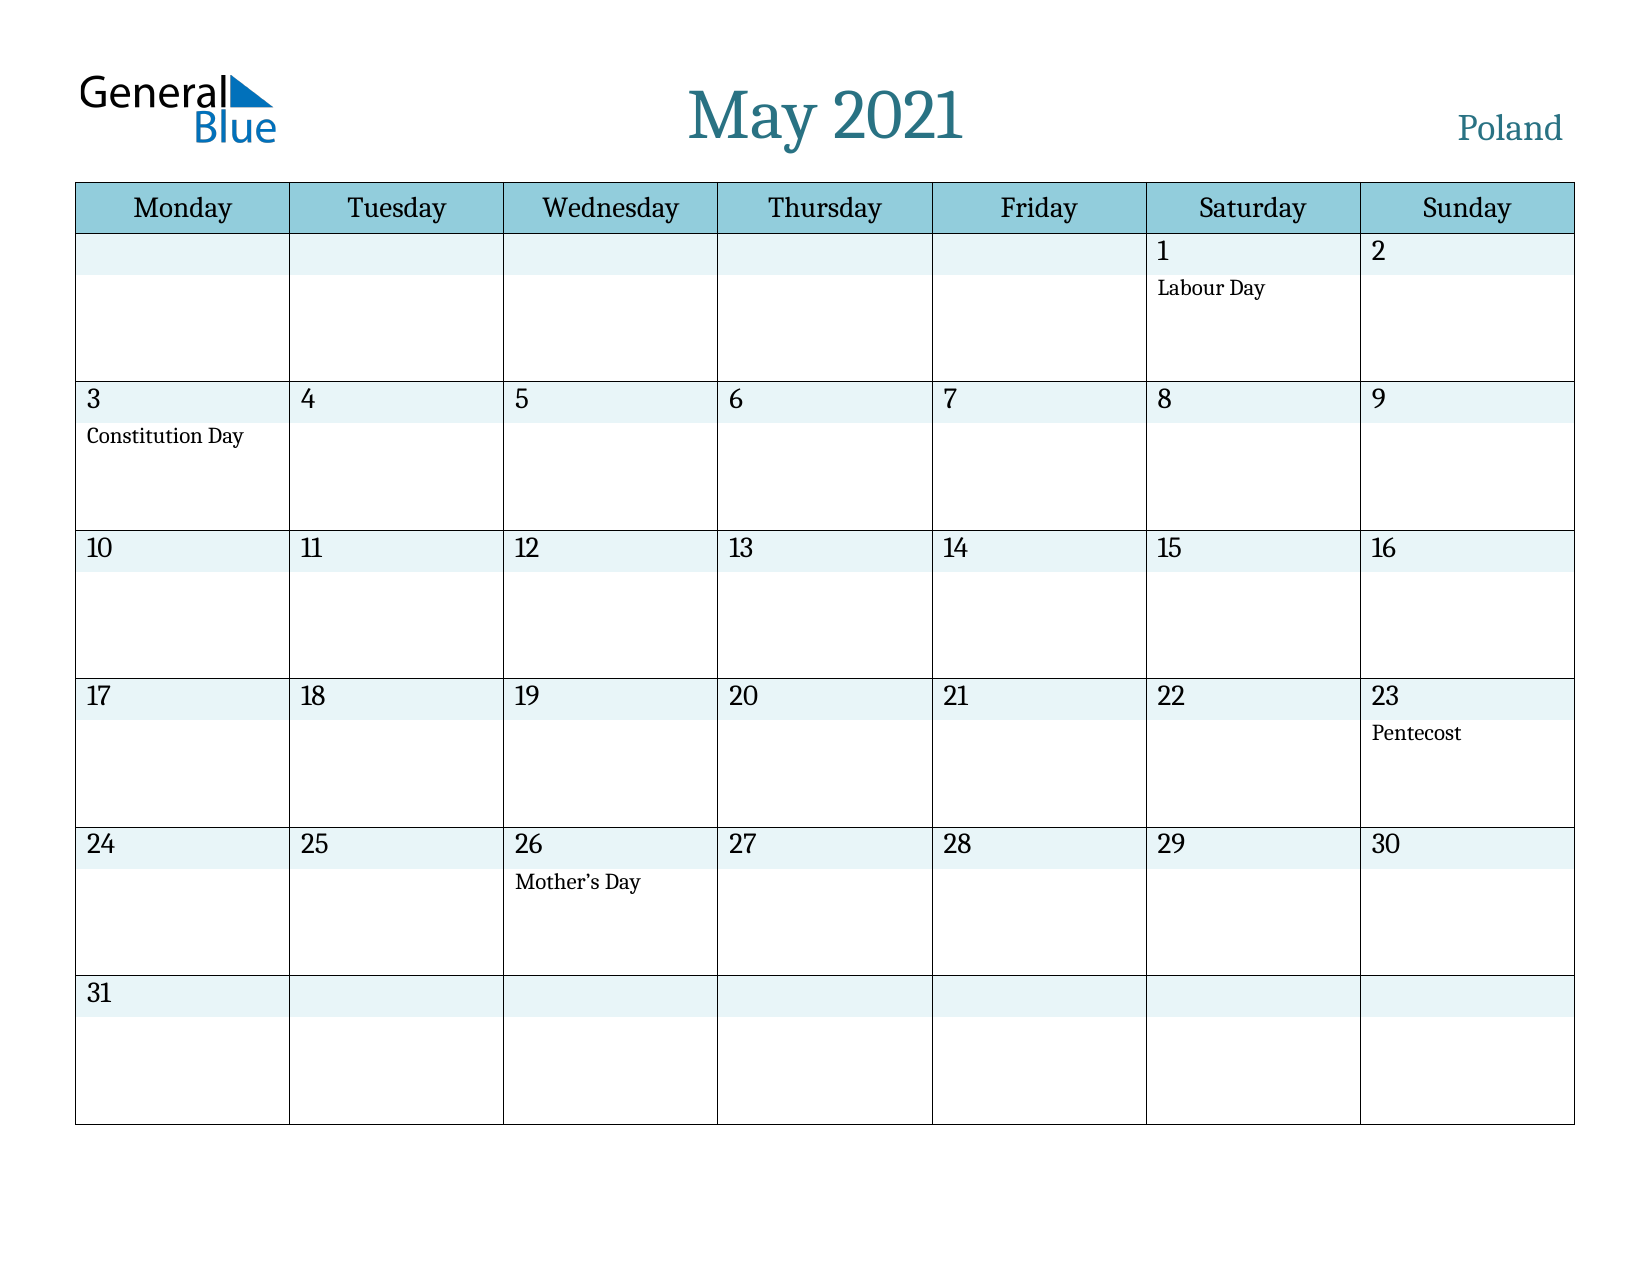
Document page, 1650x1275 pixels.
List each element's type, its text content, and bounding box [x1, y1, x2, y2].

table_cell 19 [504, 679, 717, 720]
table_cell [290, 275, 503, 381]
table_cell [718, 869, 932, 975]
table_cell 18 [290, 679, 503, 720]
table_cell 9 [1361, 382, 1574, 423]
table_cell [933, 869, 1146, 975]
table_cell Thursday [718, 183, 932, 233]
table_cell 15 [1147, 531, 1360, 572]
table_cell [504, 275, 717, 381]
table_cell [1147, 572, 1360, 678]
table_cell 3 [76, 382, 289, 423]
table_cell 24 [76, 828, 289, 869]
table_cell Tuesday [290, 183, 503, 233]
table_cell 25 [290, 828, 503, 869]
table_cell [504, 423, 717, 530]
table_cell [504, 720, 717, 827]
table_cell 4 [290, 382, 503, 423]
table_cell [933, 572, 1146, 678]
table_cell [1361, 869, 1574, 975]
table_cell Monday [76, 183, 289, 233]
table_cell [290, 572, 503, 678]
table_cell [290, 976, 503, 1017]
table_cell Wednesday [504, 183, 717, 233]
table_cell 26 [504, 828, 717, 869]
table_cell 14 [933, 531, 1146, 572]
table_cell 31 [76, 976, 289, 1017]
table_cell 23 [1361, 679, 1574, 720]
table_cell [76, 1017, 289, 1123]
table_cell [1147, 1017, 1360, 1123]
table_cell Pentecost [1361, 720, 1574, 827]
table_cell [1361, 976, 1574, 1017]
table_cell [1147, 869, 1360, 975]
table_cell 17 [76, 679, 289, 720]
table_cell [933, 976, 1146, 1017]
table_cell 7 [933, 382, 1146, 423]
table_cell Saturday [1147, 183, 1360, 233]
table_cell [76, 275, 289, 381]
table_header May 2021 [504, 75, 1146, 182]
table_cell [1147, 976, 1360, 1017]
table_cell [933, 234, 1146, 275]
table_cell [290, 869, 503, 975]
table_cell [718, 275, 932, 381]
table_cell [76, 572, 289, 678]
table_cell [76, 234, 289, 275]
table_cell [290, 720, 503, 827]
table_cell [504, 1017, 717, 1123]
table_cell Mother’s Day [504, 869, 717, 975]
table_cell 21 [933, 679, 1146, 720]
picture [80, 75, 276, 143]
table_cell [718, 423, 932, 530]
table_cell 10 [76, 531, 289, 572]
table_cell [504, 572, 717, 678]
table_cell [933, 275, 1146, 381]
table_cell [1361, 1017, 1574, 1123]
table_cell Friday [933, 183, 1146, 233]
table_cell [933, 1017, 1146, 1123]
table_cell [76, 720, 289, 827]
table_cell 1 [1147, 234, 1360, 275]
table_cell 16 [1361, 531, 1574, 572]
table_cell [290, 1017, 503, 1123]
table_cell 30 [1361, 828, 1574, 869]
table_cell 27 [718, 828, 932, 869]
table_cell 5 [504, 382, 717, 423]
table_cell [933, 423, 1146, 530]
table_cell 13 [718, 531, 932, 572]
table_cell 6 [718, 382, 932, 423]
table_cell [718, 572, 932, 678]
table_cell 29 [1147, 828, 1360, 869]
table_cell Labour Day [1147, 275, 1360, 381]
table_cell 28 [933, 828, 1146, 869]
table_cell [290, 423, 503, 530]
table_cell [718, 234, 932, 275]
table_cell 20 [718, 679, 932, 720]
table_header [76, 75, 503, 182]
table_cell [718, 1017, 932, 1123]
table_cell [1147, 423, 1360, 530]
table_cell Sunday [1361, 183, 1574, 233]
table_cell [1361, 423, 1574, 530]
table_cell 2 [1361, 234, 1574, 275]
table_cell [718, 976, 932, 1017]
table_cell 22 [1147, 679, 1360, 720]
table_cell [933, 720, 1146, 827]
table_cell 12 [504, 531, 717, 572]
table_cell 8 [1147, 382, 1360, 423]
table_cell 11 [290, 531, 503, 572]
table_cell Constitution Day [76, 423, 289, 530]
table_cell [1147, 720, 1360, 827]
table_cell [1361, 275, 1574, 381]
table_cell [290, 234, 503, 275]
table_cell [504, 976, 717, 1017]
table_cell [504, 234, 717, 275]
table_cell [1361, 572, 1574, 678]
table_header Poland [1146, 75, 1574, 182]
table_cell [718, 720, 932, 827]
table_cell [76, 869, 289, 975]
